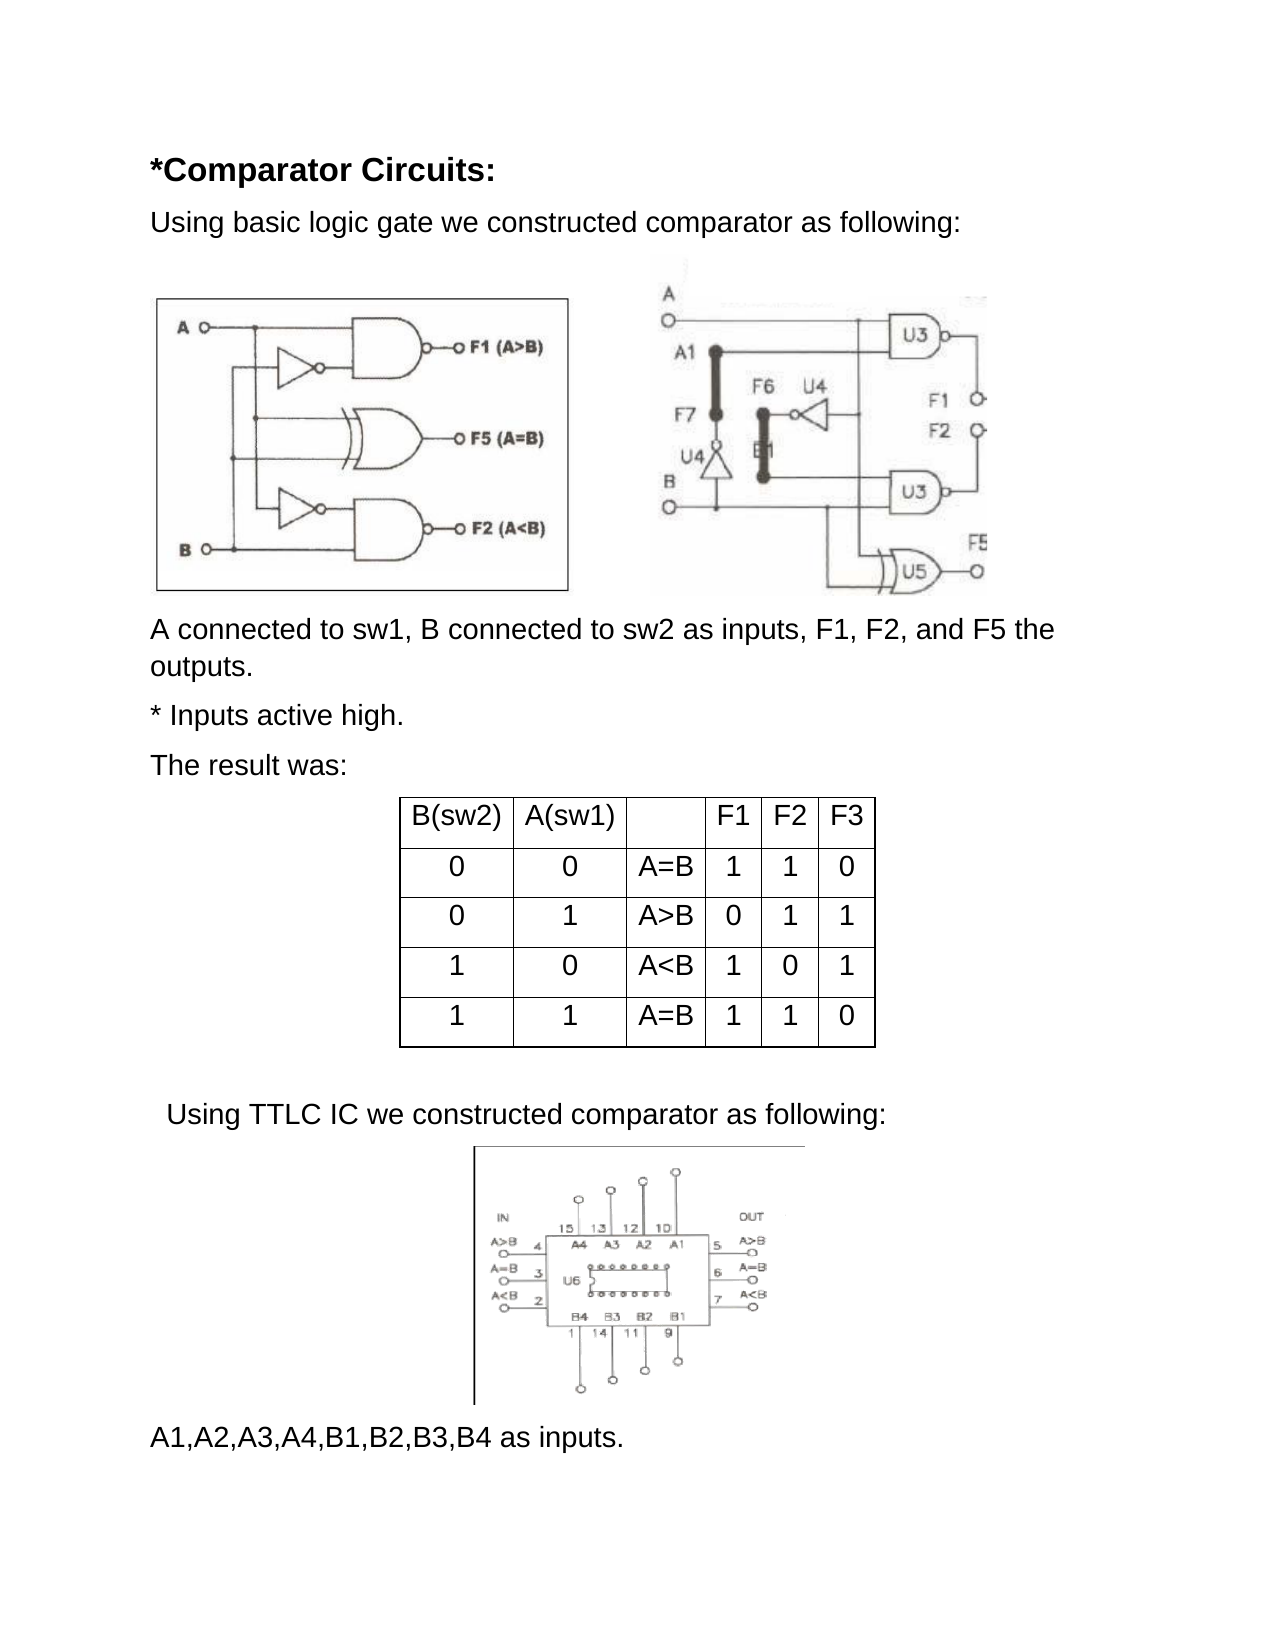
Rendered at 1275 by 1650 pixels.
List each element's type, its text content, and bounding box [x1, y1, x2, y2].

table_header B(sw2) [401, 798, 513, 848]
table_cell 1 [514, 998, 626, 1046]
table_cell 0 [401, 849, 513, 897]
table_cell 1 [762, 849, 818, 897]
table_cell 1 [819, 898, 874, 947]
table_cell 1 [706, 998, 761, 1046]
table_header F1 [706, 798, 761, 848]
text A1,A2,A3,A4,B1,B2,B3,B4 as inputs. [150, 1419, 1125, 1453]
table_cell 0 [819, 998, 874, 1046]
table_cell 0 [819, 849, 874, 897]
text A connected to sw1, B connected to sw2 as inputs, F1, F2, and F5 the outputs. [150, 612, 1125, 683]
text The result was: [150, 748, 1125, 781]
table_header [627, 798, 705, 848]
table_header A(sw1) [514, 798, 626, 848]
picture [469, 1146, 806, 1405]
table_cell 1 [401, 948, 513, 997]
table_cell 1 [706, 849, 761, 897]
table_cell 0 [514, 849, 626, 897]
text *Comparator Circuits: [150, 150, 1125, 188]
picture [649, 254, 988, 596]
table_cell 0 [401, 898, 513, 947]
text Using basic logic gate we constructed comparator as following: [150, 205, 1125, 238]
table_cell 0 [706, 898, 761, 947]
table_header F3 [819, 798, 874, 848]
table_cell 1 [819, 948, 874, 997]
table_cell 1 [706, 948, 761, 997]
table_cell A=B [627, 998, 705, 1046]
table_cell 0 [514, 948, 626, 997]
text Using TTLC IC we constructed comparator as following: [150, 1097, 1125, 1130]
table_cell 1 [401, 998, 513, 1046]
text * Inputs active high. [150, 698, 1125, 732]
table_cell A>B [627, 898, 705, 947]
table_cell 0 [762, 948, 818, 997]
table_cell 1 [762, 998, 818, 1046]
table_header F2 [762, 798, 818, 848]
table_cell A=B [627, 849, 705, 897]
table_cell 1 [514, 898, 626, 947]
table_cell A<B [627, 948, 705, 997]
table_cell 1 [762, 898, 818, 947]
